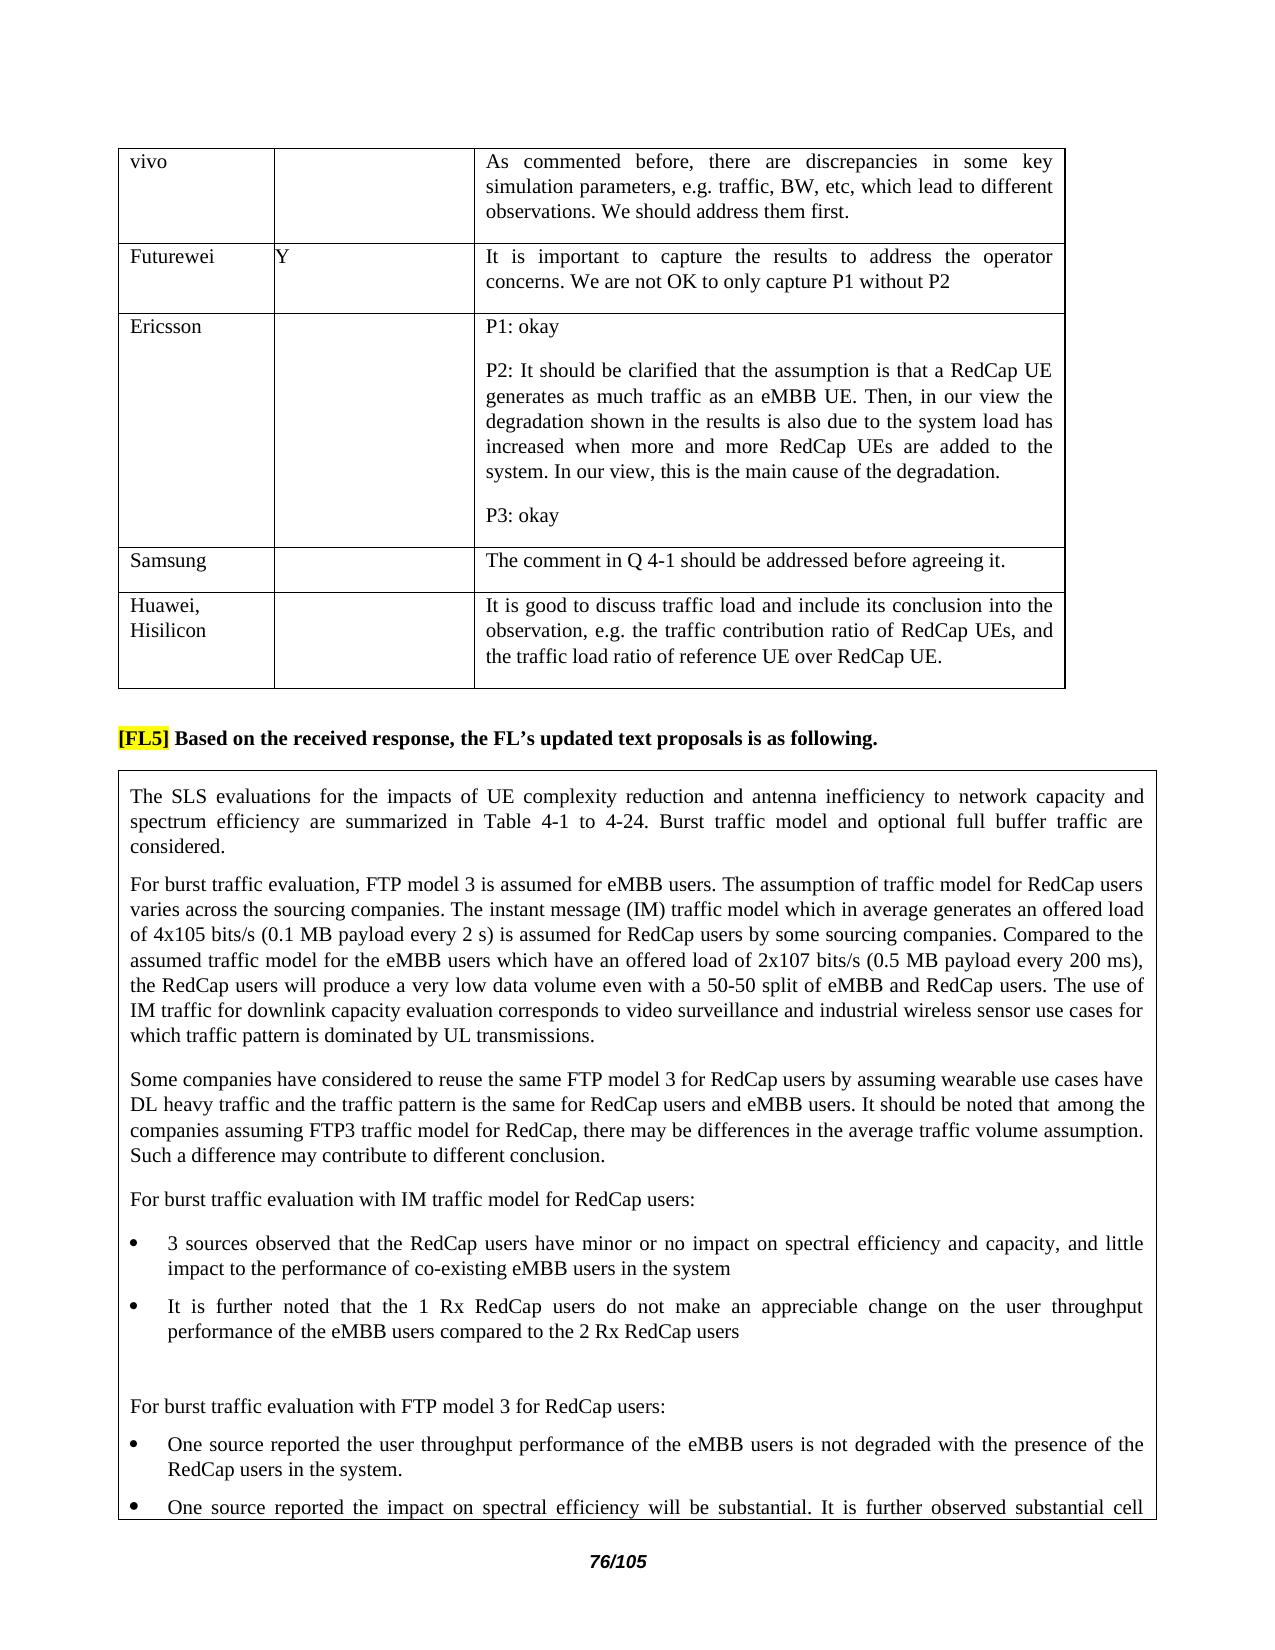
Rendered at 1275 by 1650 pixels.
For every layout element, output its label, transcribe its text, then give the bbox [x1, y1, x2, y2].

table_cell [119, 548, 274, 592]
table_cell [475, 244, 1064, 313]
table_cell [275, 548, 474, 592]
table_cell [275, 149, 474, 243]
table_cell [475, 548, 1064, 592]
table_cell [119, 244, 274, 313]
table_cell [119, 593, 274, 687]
text [FL5] Based on the received response, the FL’s updated text proposals is as following. [169, 726, 1157, 750]
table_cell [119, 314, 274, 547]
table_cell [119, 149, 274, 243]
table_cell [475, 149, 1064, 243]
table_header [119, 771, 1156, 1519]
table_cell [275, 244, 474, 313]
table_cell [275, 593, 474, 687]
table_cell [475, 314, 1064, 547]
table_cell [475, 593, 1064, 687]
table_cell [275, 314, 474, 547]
